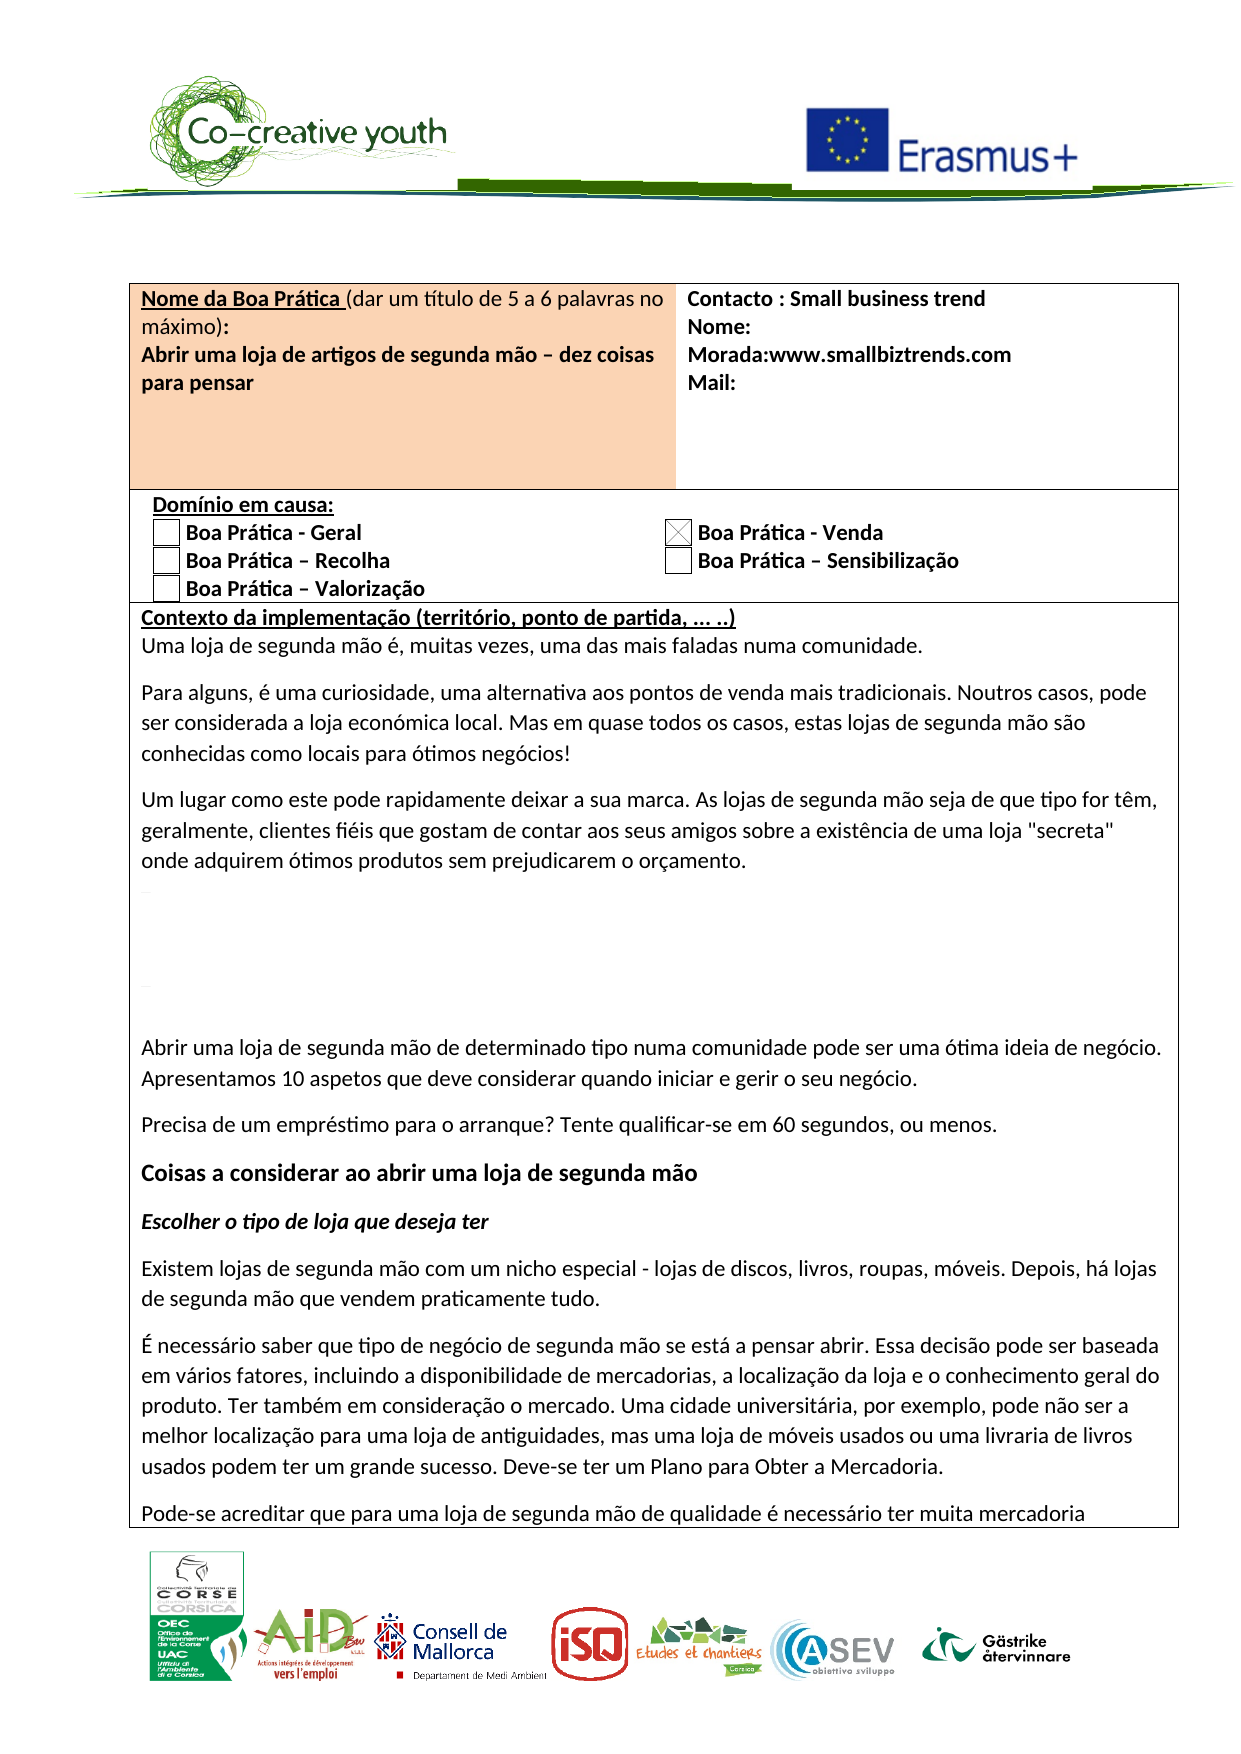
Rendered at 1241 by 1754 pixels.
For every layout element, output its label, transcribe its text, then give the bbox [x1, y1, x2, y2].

picture [633, 1614, 766, 1681]
picture [253, 1609, 369, 1681]
picture [147, 73, 458, 190]
picture [147, 1550, 249, 1681]
table_header Contacto : Small business trend Nome: Morada:www.smallbiztrends.com Mail: [676, 284, 1178, 489]
picture [373, 1613, 547, 1681]
table_header Nome da Boa Prática (dar um título de 5 a 6 palavras no máximo): Abrir uma loja de artigos de segunda mão – dez coisas para pensar [130, 284, 676, 489]
picture [791, 90, 1093, 190]
table_cell [130, 490, 1178, 602]
picture [770, 1607, 1087, 1681]
picture [551, 1607, 629, 1681]
